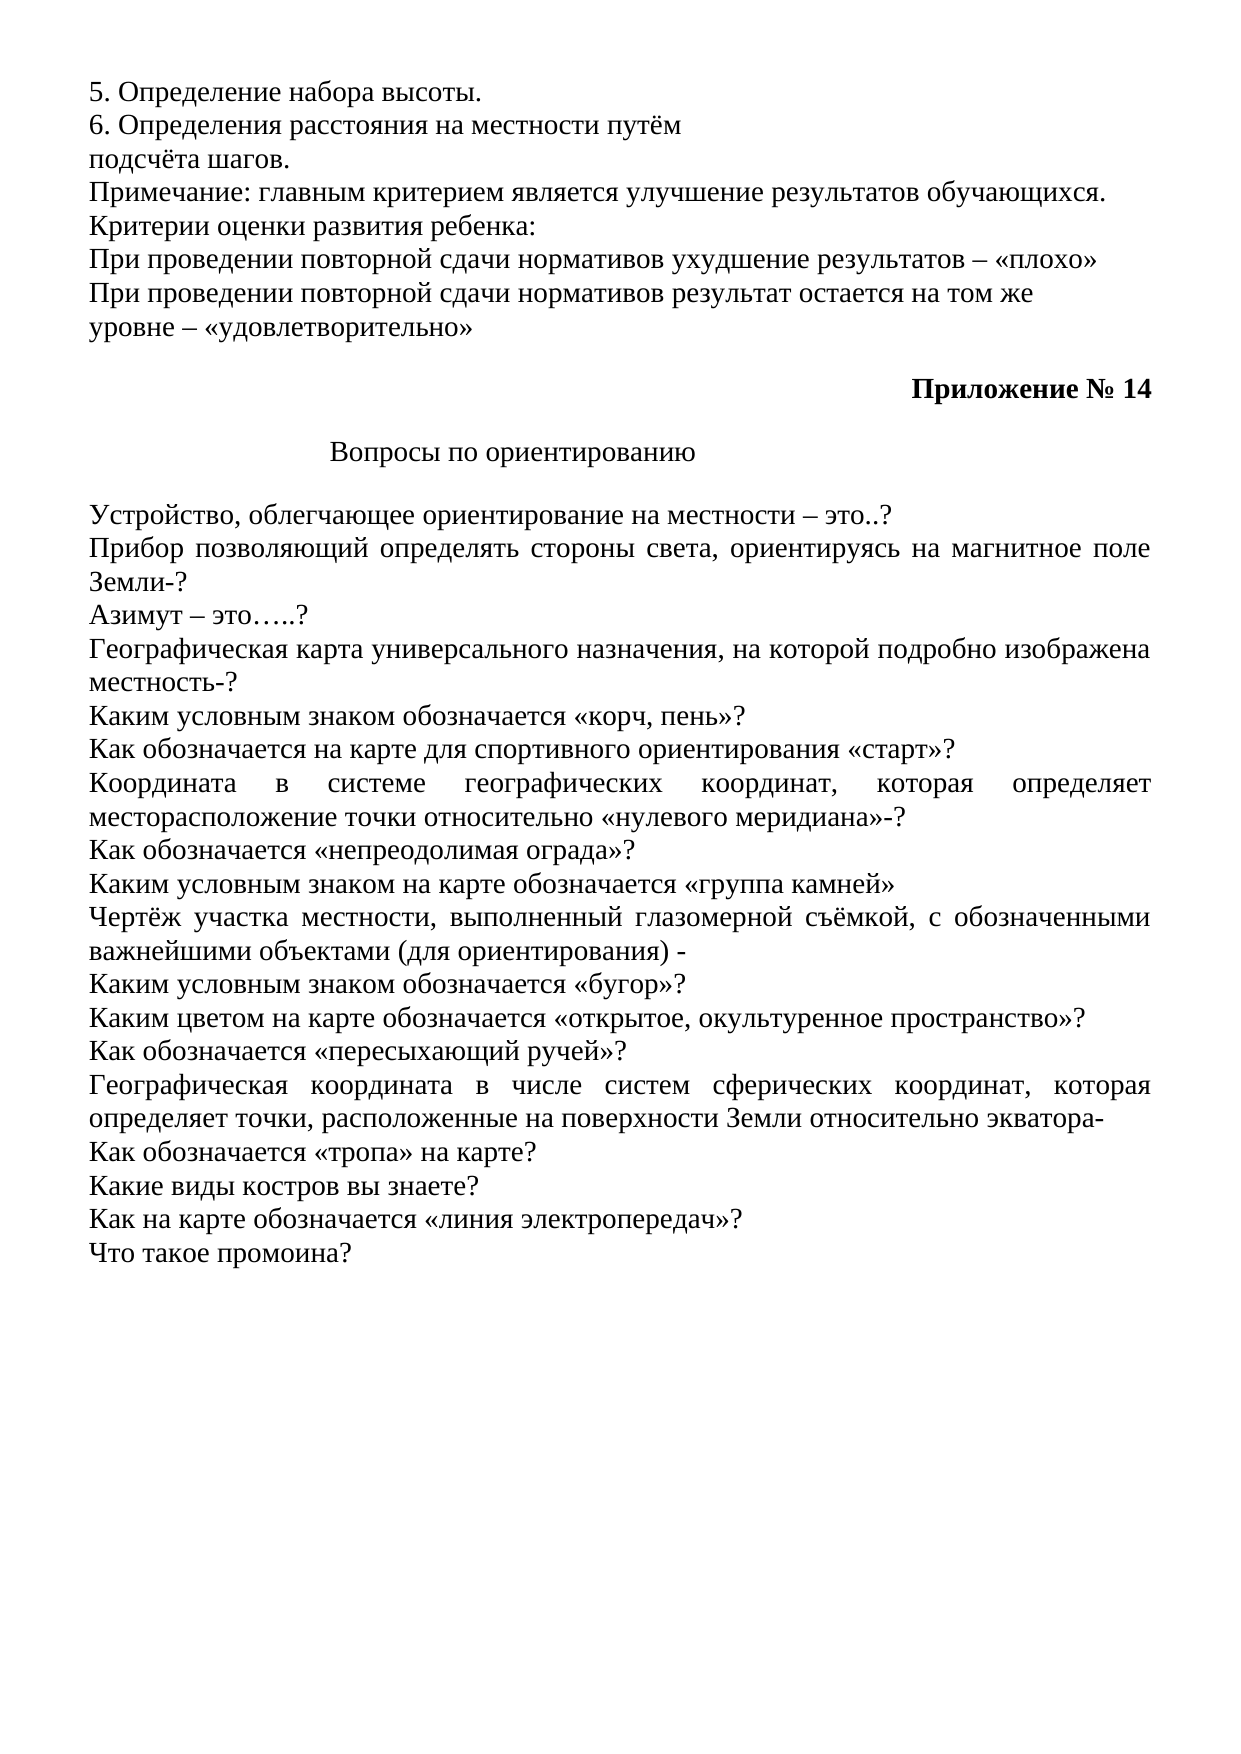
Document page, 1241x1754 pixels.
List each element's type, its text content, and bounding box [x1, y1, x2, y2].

text При проведении повторной сдачи нормативов результат остается на том же [89, 275, 1152, 309]
text Какие виды костров вы знаете? [89, 1168, 1152, 1201]
text Чертёж участка местности, выполненный глазомерной съёмкой, с обозначенными важнейшими объектами (для ориентирования) - [89, 899, 1152, 966]
text Каким условным знаком обозначается «бугор»? [89, 966, 1152, 1000]
text Вопросы по ориентированию [89, 434, 1152, 468]
text При проведении повторной сдачи нормативов ухудшение результатов – «плохо» [89, 242, 1152, 275]
text Координата в системе географических координат, которая определяет месторасположение точки относительно «нулевого меридиана»-? [89, 765, 1152, 832]
text Как на карте обозначается «линия электропередач»? [89, 1201, 1152, 1235]
text Как обозначается «пересыхающий ручей»? [89, 1033, 1152, 1067]
text Географическая карта универсального назначения, на которой подробно изображена местность-? [89, 631, 1152, 698]
text Приложение № 14 [89, 371, 1152, 405]
text 6. Определения расстояния на местности путём [89, 107, 1152, 141]
text Примечание: главным критерием является улучшение результатов обучающихся. [89, 174, 1152, 208]
text Как обозначается «непреодолимая ограда»? [89, 832, 1152, 866]
text Критерии оценки развития ребенка: [89, 208, 1152, 242]
text Что такое промоина? [89, 1235, 1152, 1268]
text Каким условным знаком обозначается «корч, пень»? [89, 698, 1152, 732]
text 5. Определение набора высоты. [89, 74, 1152, 107]
text подсчёта шагов. [89, 141, 1152, 174]
text Прибор позволяющий определять стороны света, ориентируясь на магнитное поле Земли-? [89, 530, 1152, 597]
text Географическая координата в числе систем сферических координат, которая определяет точки, расположенные на поверхности Земли относительно экватора- [89, 1067, 1152, 1134]
text Азимут – это…..? [89, 597, 1152, 631]
text Каким условным знаком на карте обозначается «группа камней» [89, 866, 1152, 899]
text Каким цветом на карте обозначается «открытое, окультуренное пространство»? [89, 1000, 1152, 1033]
text Как обозначается на карте для спортивного ориентирования «старт»? [89, 732, 1152, 765]
text уровне – «удовлетворительно» [89, 309, 1152, 342]
text Как обозначается «тропа» на карте? [89, 1134, 1152, 1168]
text Устройство, облегчающее ориентирование на местности – это..? [89, 497, 1152, 530]
